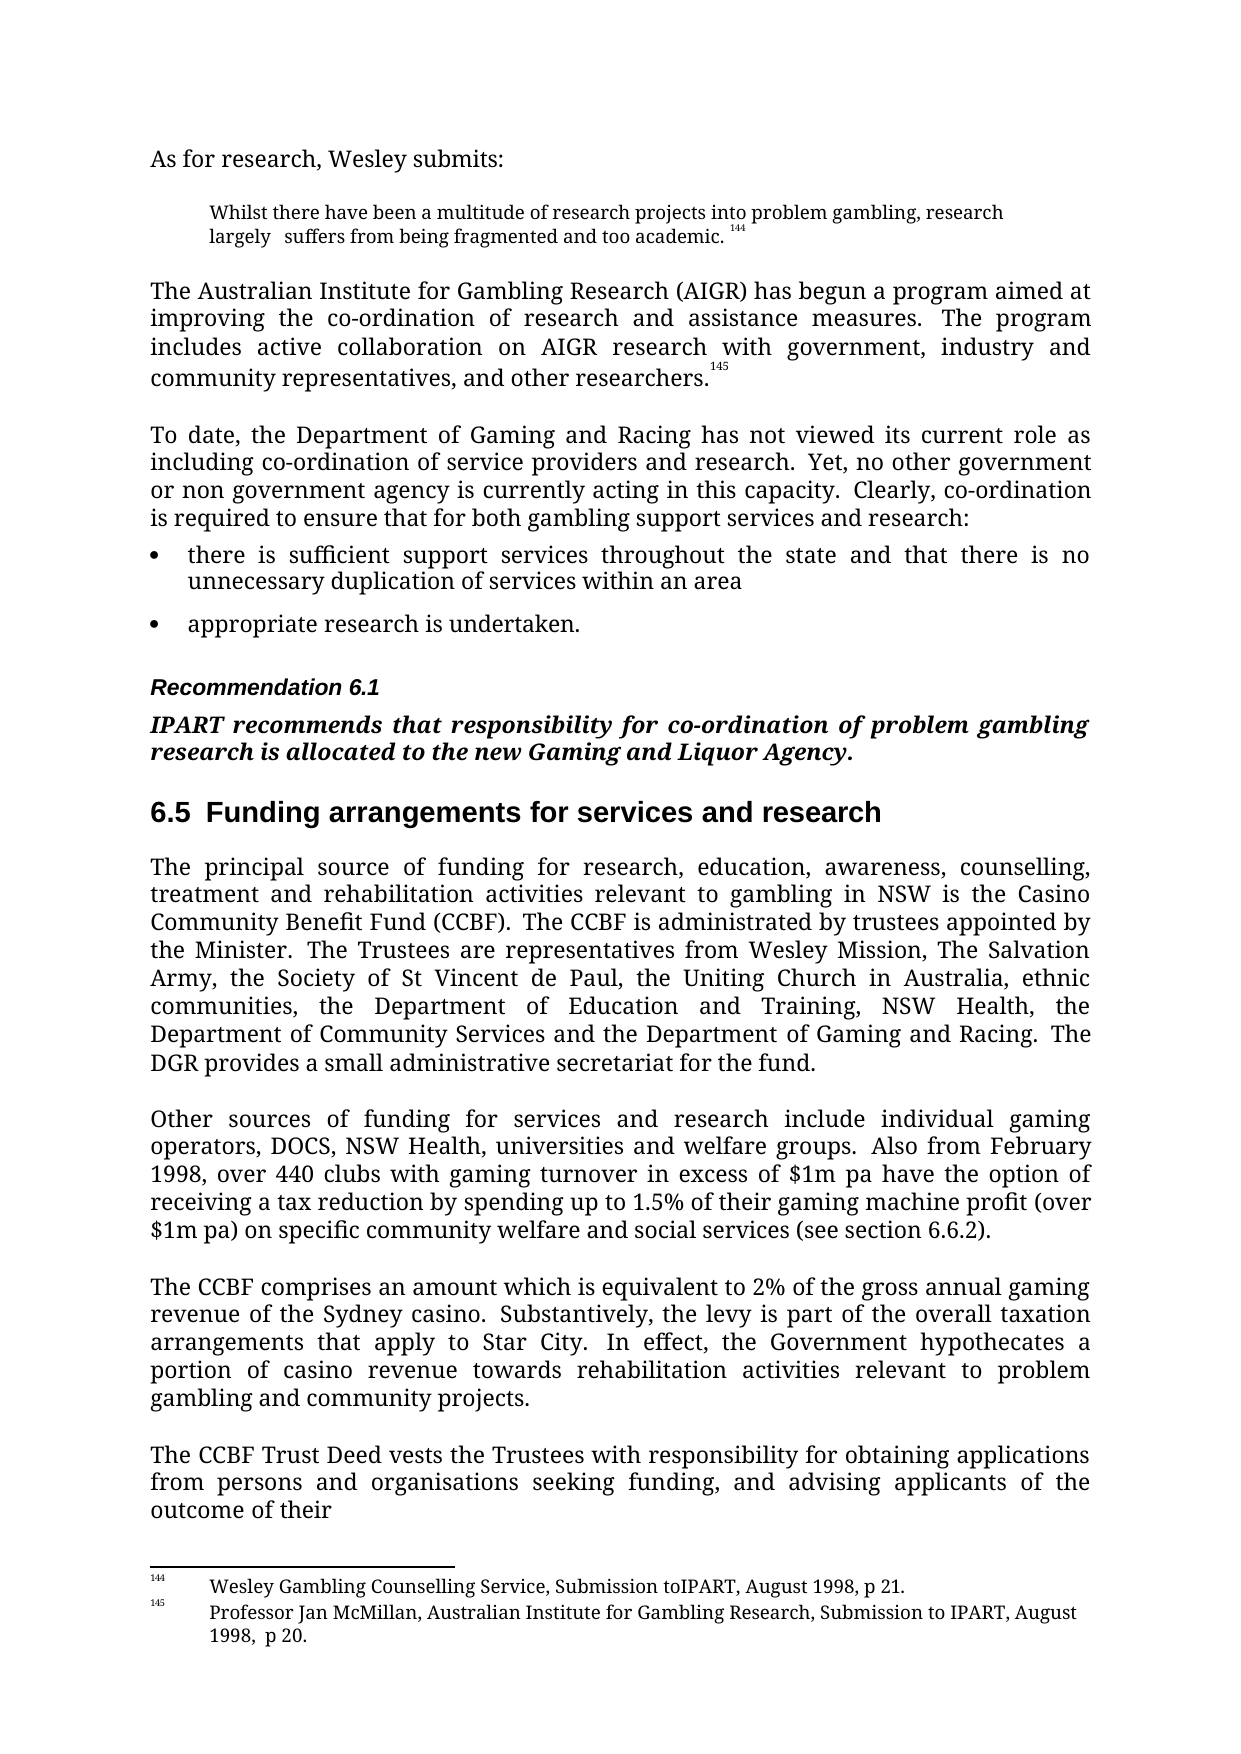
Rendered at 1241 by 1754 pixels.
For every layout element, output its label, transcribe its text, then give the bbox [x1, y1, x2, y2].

list there is sufficient support services throughout the state and that there is no unnecessary duplication of services within an area [150, 541, 1091, 596]
text Other sources of funding for services and research include individual gaming operators, DOCS, NSW Health, universities and welfare groups. Also from February 1998, over 440 clubs with gaming turnover in excess of $1m pa have the option of receiving a tax reduction by spending up to 1.5% of their gaming machine profit (over $1m pa) on specific community welfare and social services (see section 6.6.2). [150, 1105, 1092, 1245]
text Whilst there have been a multitude of research projects into problem gambling, research largely suffers from being fragmented and too academic. 144 [209, 201, 1032, 249]
text The Australian Institute for Gambling Research (AIGR) has begun a program aimed at improving the co-ordination of research and assistance measures. The program includes active collaboration on AIGR research with government, industry and community representatives, and other researchers.145 [150, 277, 1092, 393]
text The CCBF Trust Deed vests the Trustees with responsibility for obtaining applications from persons and organisations seeking funding, and advising applicants of the outcome of their [150, 1441, 1091, 1525]
text 145 Professor Jan McMillan, Australian Institute for Gambling Research, Submission to IPART, August 1998, p 20. [150, 1599, 1091, 1647]
list appropriate research is undertaken. [150, 608, 1138, 639]
text As for research, Wesley submits: [150, 143, 1138, 174]
subtitle Funding arrangements for services and research [150, 795, 1138, 828]
text The principal source of funding for research, education, awareness, counselling, treatment and rehabilitation activities relevant to gambling in NSW is the Casino Community Benefit Fund (CCBF). The CCBF is administrated by trustees appointed by the Minister. The Trustees are representatives from Wesley Mission, The Salvation Army, the Society of St Vincent de Paul, the Uniting Church in Australia, ethnic communities, the Department of Education and Training, NSW Health, the Department of Community Services and the Department of Gaming and Racing. The DGR provides a small administrative secretariat for the fund. [150, 853, 1091, 1078]
text The CCBF comprises an amount which is equivalent to 2% of the gross annual gaming revenue of the Sydney casino. Substantively, the levy is part of the overall taxation arrangements that apply to Star City. In effect, the Government hypothecates a portion of casino revenue towards rehabilitation activities relevant to problem gambling and community projects. [150, 1273, 1092, 1413]
subtitle IPART recommends that responsibility for co-ordination of problem gambling research is allocated to the new Gaming and Liquor Agency. [150, 712, 1092, 767]
text To date, the Department of Gaming and Racing has not viewed its current role as including co-ordination of service providers and research. Yet, no other government or non government agency is currently acting in this capacity. Clearly, co-ordination is required to ensure that for both gambling support services and research: [150, 421, 1092, 533]
text 144 Wesley Gambling Counselling Service, Submission toIPART, August 1998, p 21. [150, 1574, 1138, 1598]
subtitle Recommendation 6.1 [150, 673, 1138, 700]
